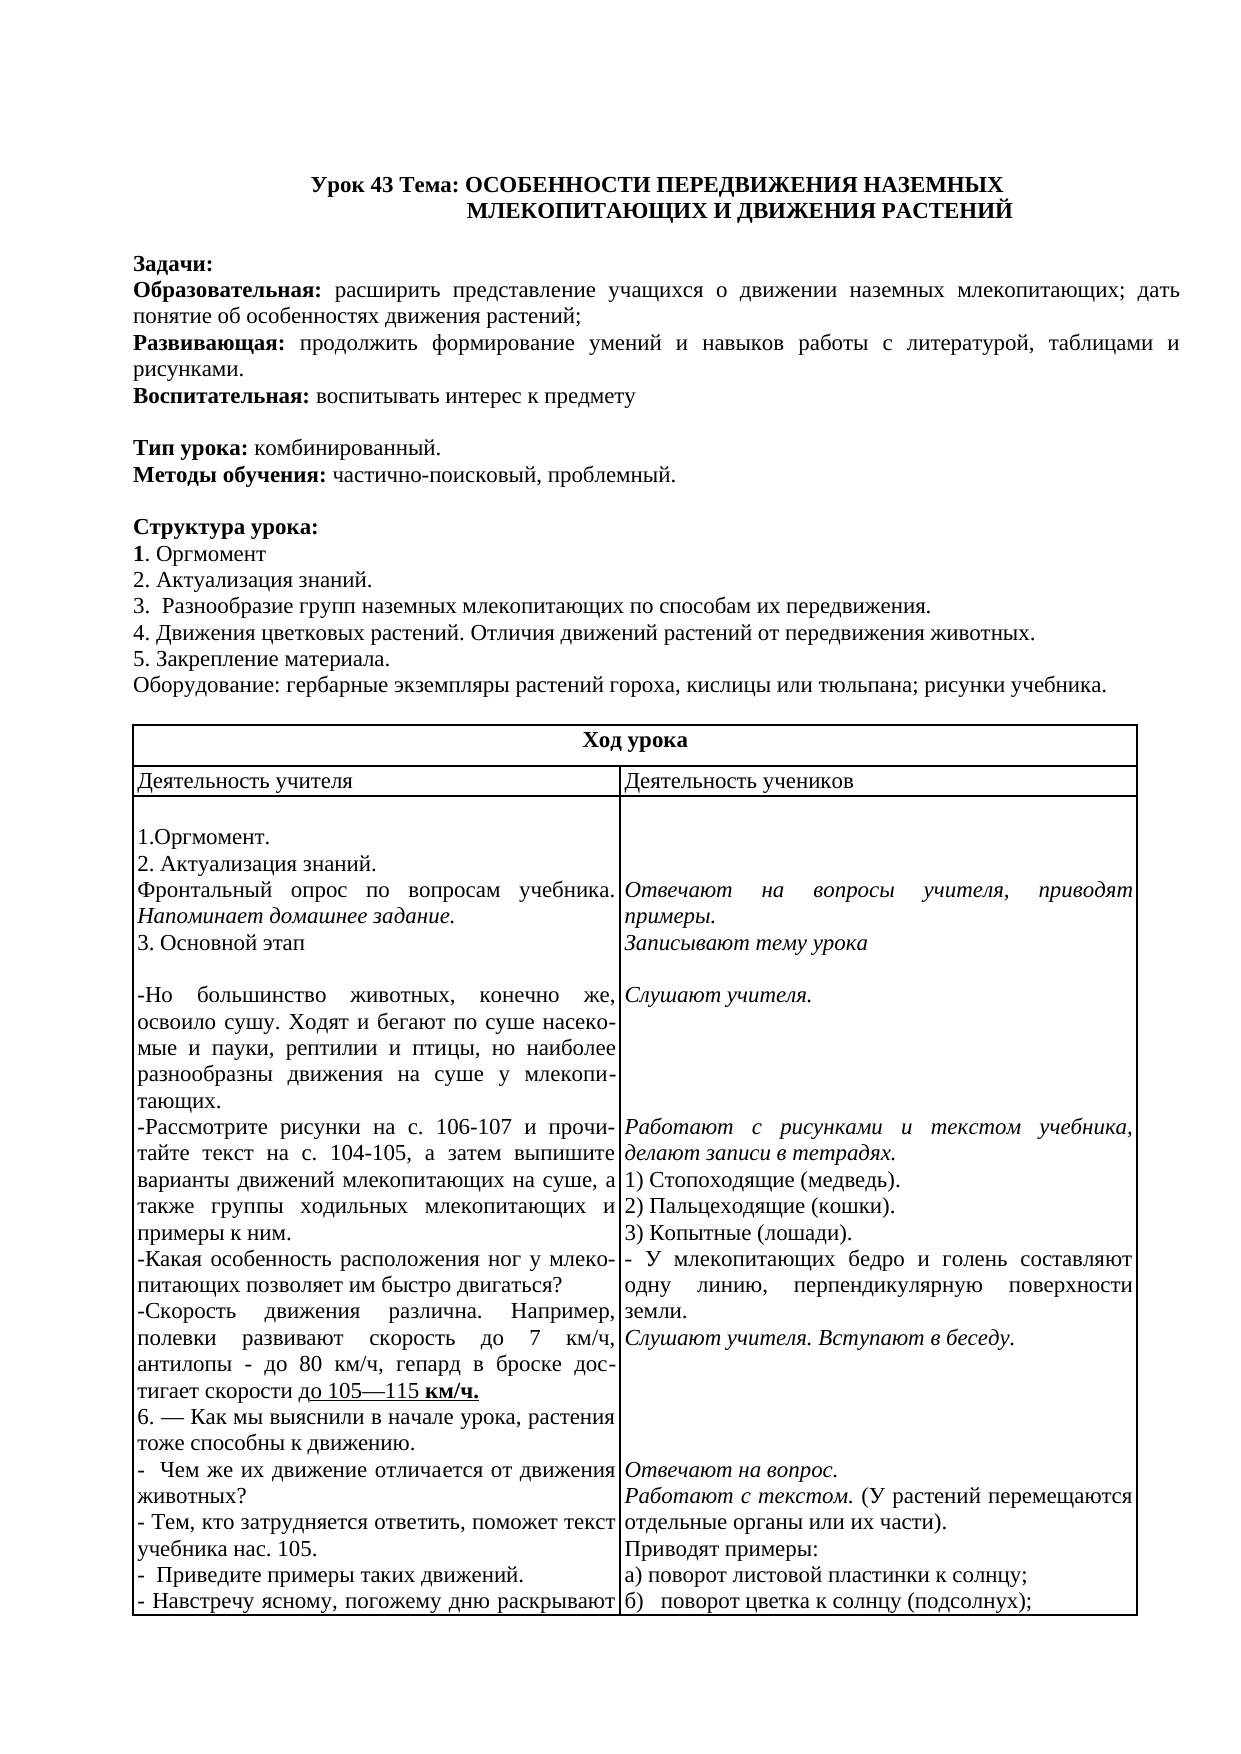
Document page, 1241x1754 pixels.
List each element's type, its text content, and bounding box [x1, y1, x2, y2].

table_cell Деятельность учителя [134, 767, 619, 795]
text МЛЕКОПИТАЮЩИХ И ДВИЖЕНИЯ РАСТЕНИЙ [133, 197, 1181, 223]
table_header Ход урока [134, 726, 1136, 765]
text 4. Движения цветковых растений. Отличия движений растений от передвижения животных. [133, 619, 1181, 645]
text Задачи: [133, 250, 1181, 276]
text Тип урока: комбинированный. [133, 434, 1181, 461]
table_cell Деятельность учеников [621, 767, 1136, 795]
text Воспитательная: воспитывать интерес к предмету [133, 382, 1181, 408]
text Оборудование: гербарные экземпляры растений гороха, кислицы или тюльпана; рисунки учебника. [133, 672, 1181, 698]
text 3. Разнообразие групп наземных млекопитающих по способам их передвижения. [133, 592, 1181, 619]
text Развивающая: продолжить формирование умений и навыков работы с литературой, таблицами и рисунками. [133, 329, 1181, 382]
text Методы обучения: частично-поисковый, проблемный. [133, 461, 1181, 487]
text 1. Оргмомент [133, 540, 1181, 566]
text 5. Закрепление материала. [133, 645, 1181, 672]
text 2. Актуализация знаний. [133, 566, 1181, 592]
text Урок 43 Тема: ОСОБЕННОСТИ ПЕРЕДВИЖЕНИЯ НАЗЕМНЫХ [133, 171, 1181, 197]
text Образовательная: расширить представление учащихся о движении наземных млекопитающих; дать понятие об особенностях движения растений; [133, 276, 1181, 329]
text Структура урока: [133, 513, 1181, 540]
